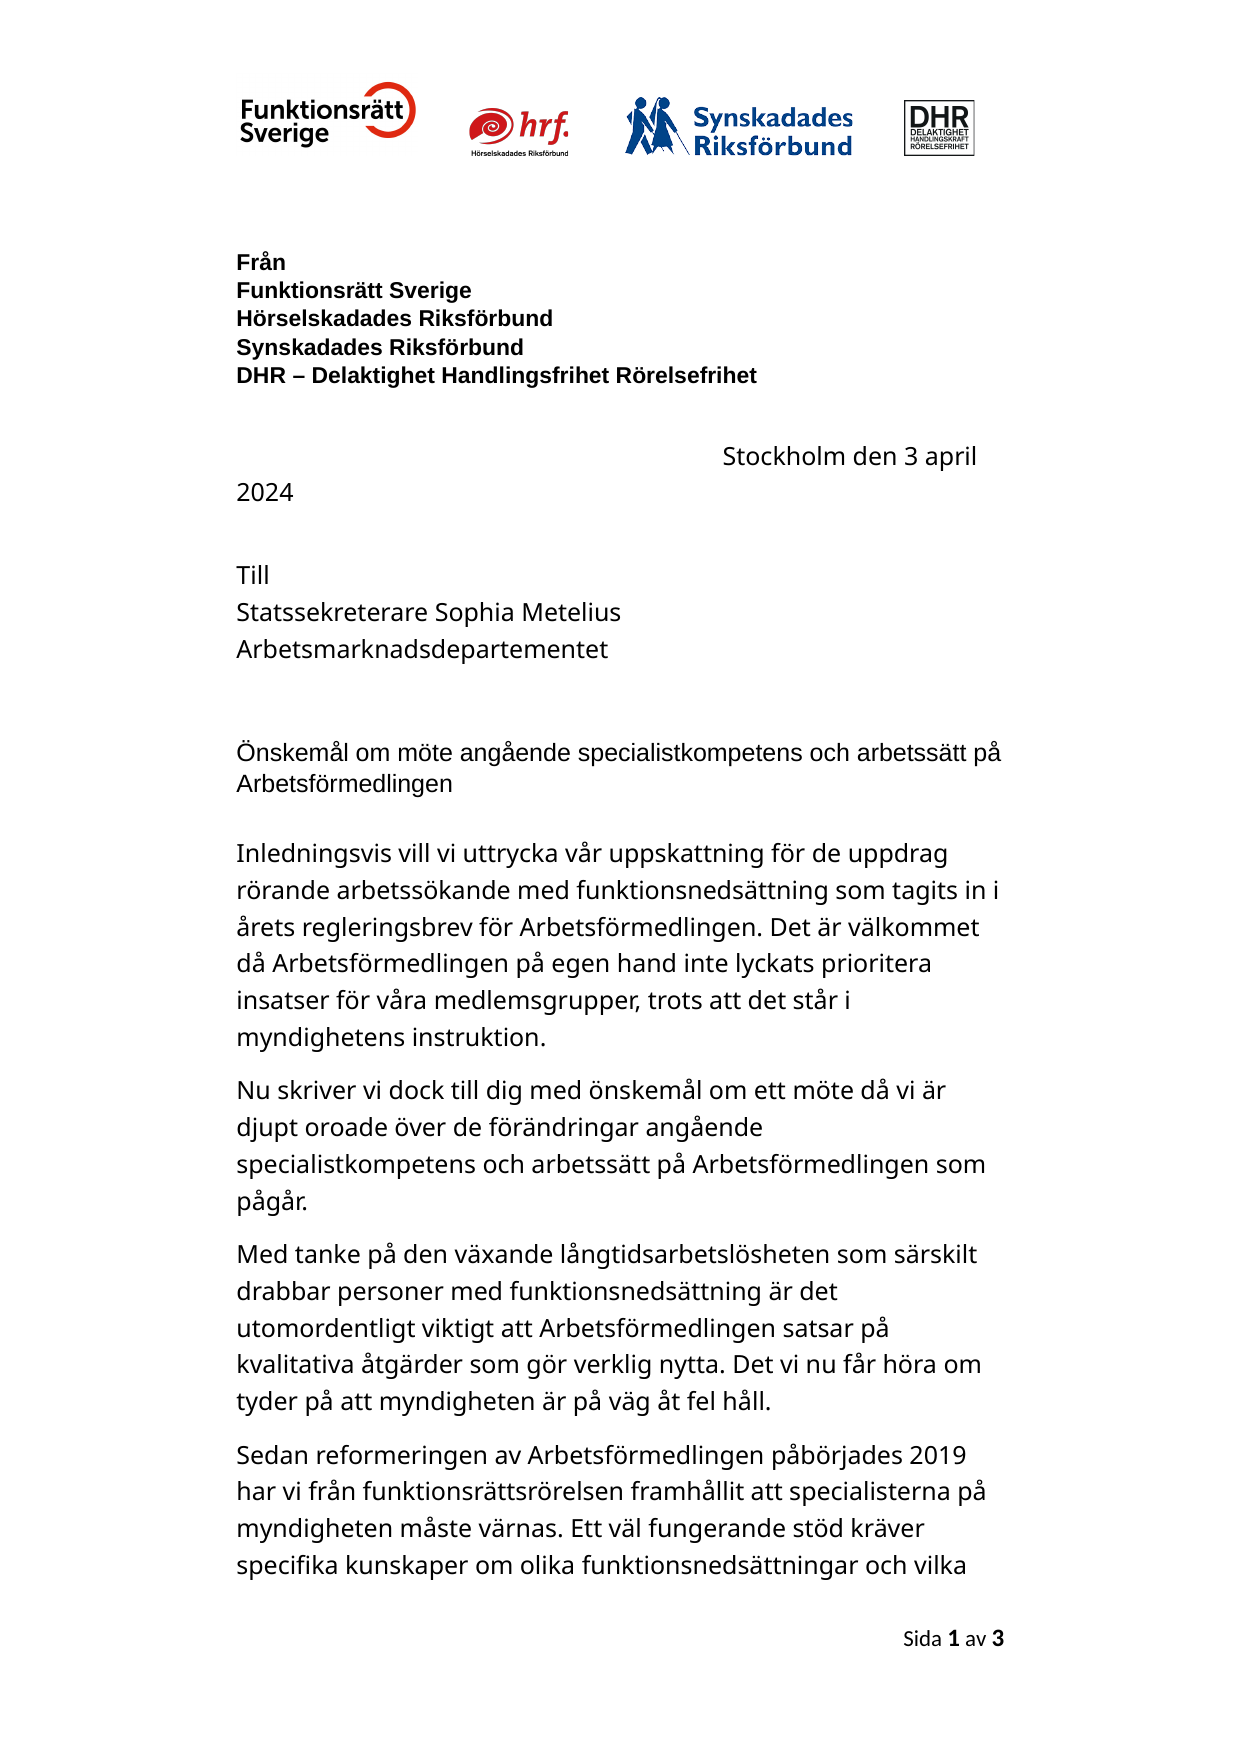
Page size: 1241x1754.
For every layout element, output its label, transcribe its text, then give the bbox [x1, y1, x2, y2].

subtitle Från Funktionsrätt Sverige Hörselskadades Riksförbund Synskadades Riksförbund DHR – Delaktighet Handlingsfrihet Rörelsefrihet [236, 248, 1004, 389]
picture [625, 97, 853, 156]
picture [904, 100, 975, 156]
picture [469, 108, 569, 156]
text Till Statssekreterare Sophia Metelius Arbetsmarknadsdepartementet [236, 558, 1004, 666]
text Med tanke på den växande långtidsarbetslösheten som särskilt drabbar personer med funktionsnedsättning är det utomordentligt viktigt att Arbetsförmedlingen satsar på kvalitativa åtgärder som gör verklig nytta. Det vi nu får höra om tyder på att myndigheten är på väg åt fel håll. [236, 1237, 1004, 1418]
text Nu skriver vi dock till dig med önskemål om ett möte då vi är djupt oroade över de förändringar angående specialistkompetens och arbetssätt på Arbetsförmedlingen som pågår. [236, 1073, 1004, 1217]
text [236, 1437, 1004, 1582]
picture [236, 73, 418, 156]
text Inledningsvis vill vi uttrycka vår uppskattning för de uppdrag rörande arbetssökande med funktionsnedsättning som tagits in i årets regleringsbrev för Arbetsförmedlingen. Det är välkommet då Arbetsförmedlingen på egen hand inte lyckats prioritera insatser för våra medlemsgrupper, trots att det står i myndighetens instruktion. [236, 836, 1004, 1054]
text Stockholm den 3 april 2024 [236, 438, 1004, 539]
text Önskemål om möte angående specialistkompetens och arbetssätt på Arbetsförmedlingen [236, 738, 1004, 798]
